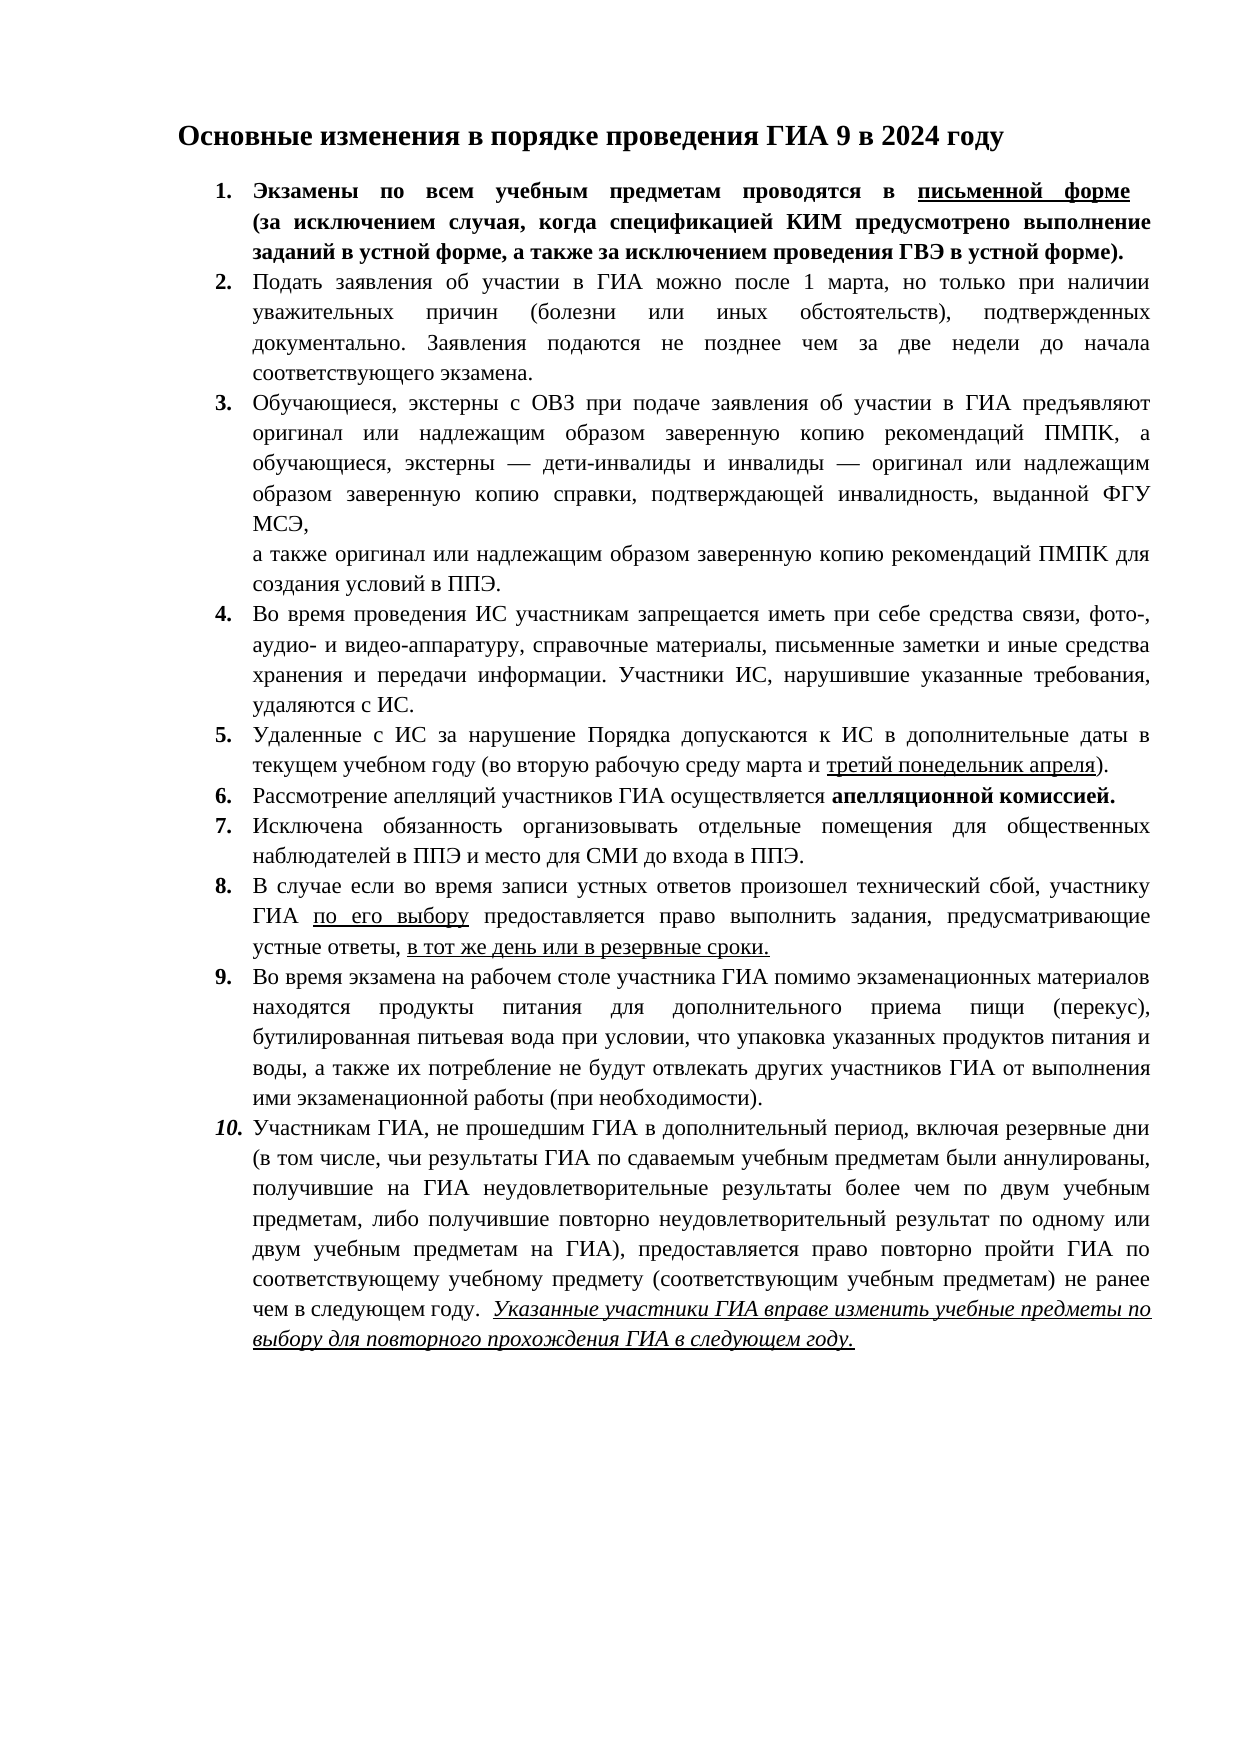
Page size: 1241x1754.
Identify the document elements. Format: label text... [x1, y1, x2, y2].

list Во время экзамена на рабочем столе участника ГИА помимо экзаменационных материалов находятся продукты питания для дополнительного приема пищи (перекус), бутилированная питьевая вода при условии, что упаковка указанных продуктов питания и воды, а также их потребление не будут отвлекать других участников ГИА от выполнения ими экзаменационной работы (при необходимости). [215, 963, 1152, 1110]
list Экзамены по всем учебным предметам проводятся в письменной форме (за исключением случая, когда спецификацией КИМ предусмотрено выполнение заданий в устной форме, а также за исключением проведения ГВЭ в устной форме). [215, 177, 1152, 264]
text Основные изменения в порядке проведения ГИА 9 в 2024 году [177, 118, 1152, 152]
list Во время проведения ИС участникам запрещается иметь при себе средства связи, фото-, аудио- и видео-аппаратуру, справочные материалы, письменные заметки и иные средства хранения и передачи информации. Участники ИС, нарушившие указанные требования, удаляются с ИС. [215, 600, 1152, 717]
list В случае если во время записи устных ответов произошел технический сбой, участнику ГИА по его выбору предоставляется право выполнить задания, предусматривающие устные ответы, в тот же день или в резервные сроки. [215, 872, 1152, 959]
list Участникам ГИА, не прошедшим ГИА в дополнительный период, включая резервные дни (в том числе, чьи результаты ГИА по сдаваемым учебным предметам были аннулированы, получившие на ГИА неудовлетворительные результаты более чем по двум учебным предметам, либо получившие повторно неудовлетворительный результат по одному или двум учебным предметам на ГИА), предоставляется право повторно пройти ГИА по соответствующему учебному предмету (соответствующим учебным предметам) не ранее чем в следующем году. Указанные участники ГИА вправе изменить учебные предметы по выбору для повторного прохождения ГИА в следующем году. [215, 1114, 1152, 1352]
list Подать заявления об участии в ГИА можно после 1 марта, но только при наличии уважительных причин (болезни или иных обстоятельств), подтвержденных документально. Заявления подаются не позднее чем за две недели до начала соответствующего экзамена. [215, 268, 1152, 385]
list Удаленные с ИС за нарушение Порядка допускаются к ИС в дополнительные даты в текущем учебном году (во вторую рабочую среду марта и третий понедельник апреля). [215, 721, 1152, 778]
list Исключена обязанность организовывать отдельные помещения для общественных наблюдателей в ППЭ и место для СМИ до входа в ППЭ. [215, 812, 1152, 868]
list Рассмотрение апелляций участников ГИА осуществляется апелляционной комиссией. [215, 782, 1152, 808]
list Обучающиеся, экстерны с ОВЗ при подаче заявления об участии в ГИА предъявляют оригинал или надлежащим образом заверенную копию рекомендаций ПMПK, а обучающиеся, экстерны — дети-инвалиды и инвалиды — оригинал или надлежащим образом заверенную копию справки, подтверждающей инвалидность, выданной ФГУ МСЭ, а также оригинал или надлежащим образом заверенную копию рекомендаций ПMПK для создания условий в ППЭ. [215, 389, 1152, 597]
